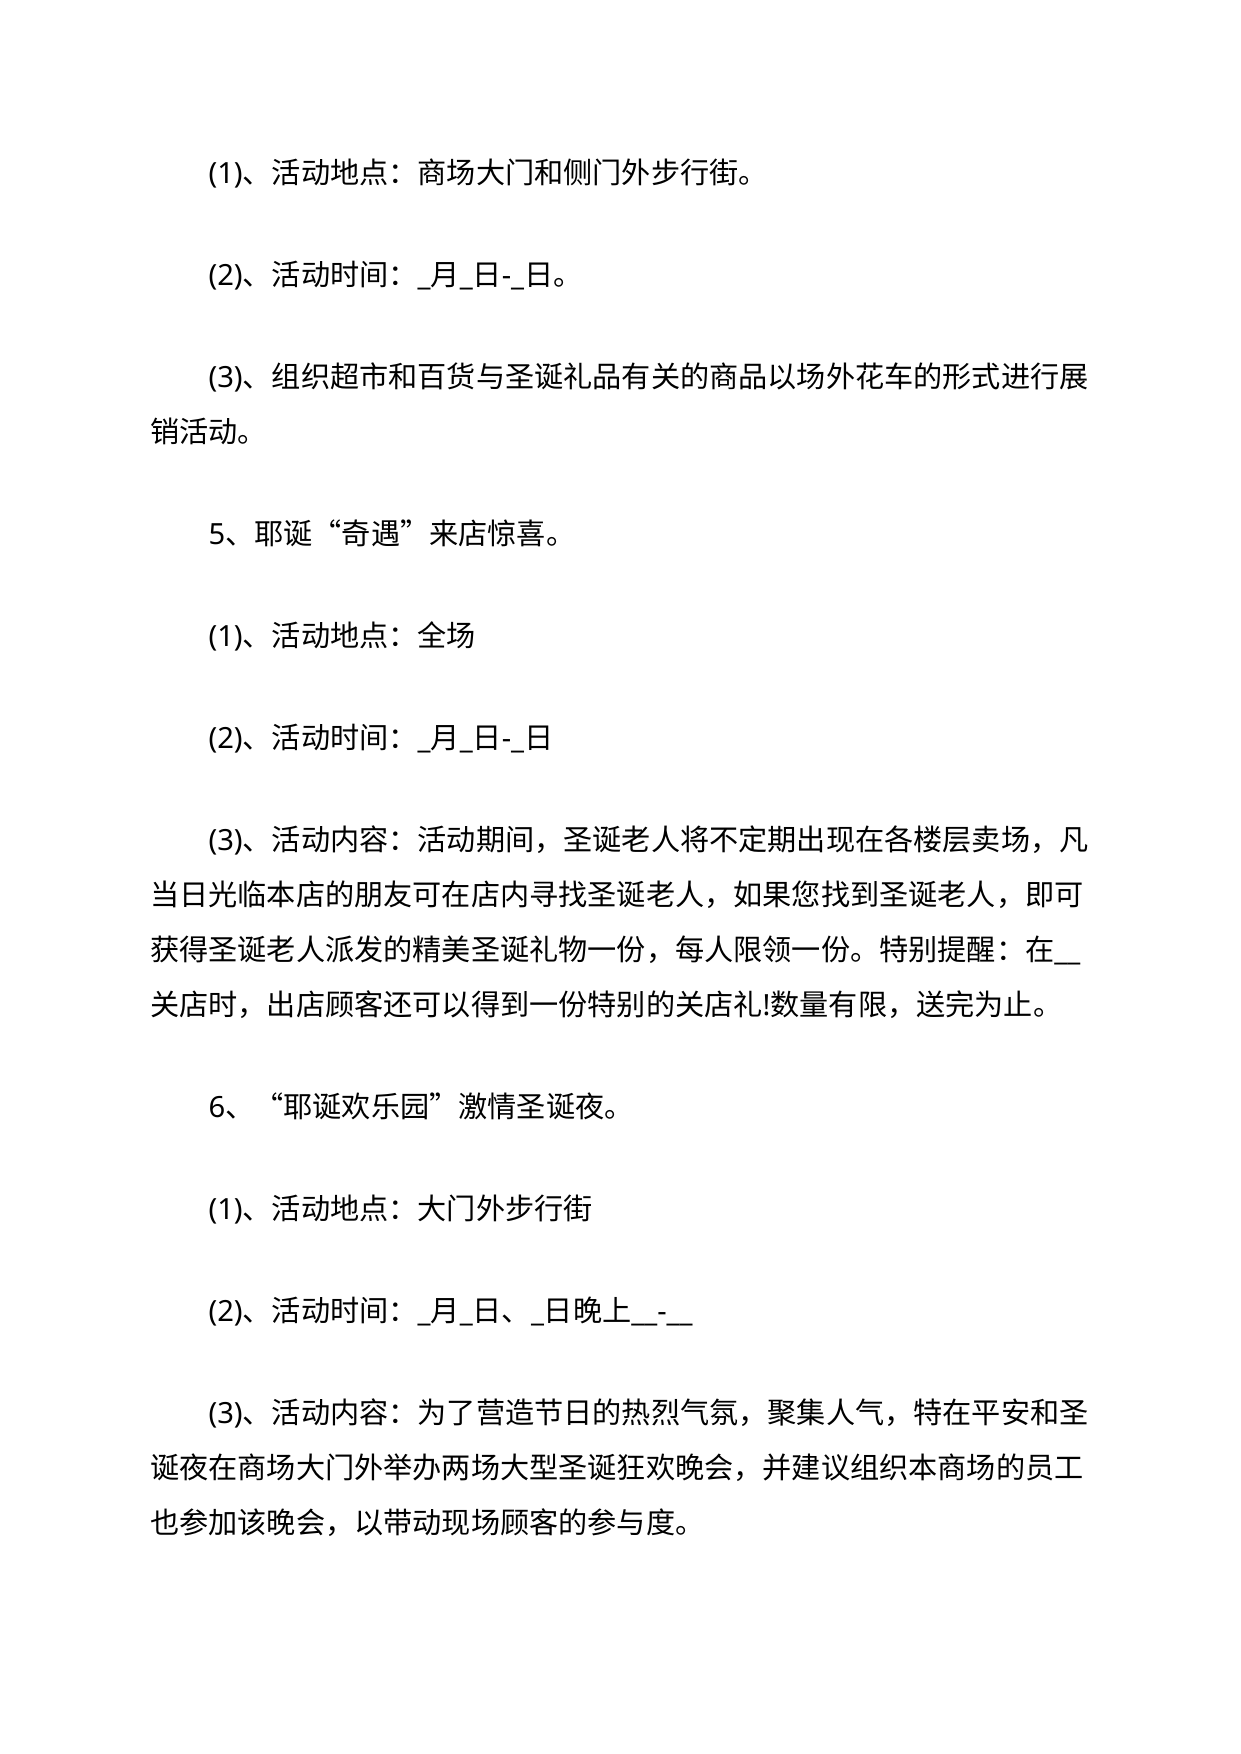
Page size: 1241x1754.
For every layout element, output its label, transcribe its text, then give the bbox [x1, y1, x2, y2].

text (2)、活动时间：_月_日-_日。 [150, 252, 1090, 294]
text 5、耶诞“奇遇”来店惊喜。 [150, 511, 1090, 553]
text 6、“耶诞欢乐园”激情圣诞夜。 [150, 1083, 1090, 1126]
text (1)、活动地点：全场 [150, 613, 1090, 655]
text (2)、活动时间：_月_日、_日晚上__-__ [150, 1287, 1090, 1330]
text (3)、活动内容：为了营造节日的热烈气氛，聚集人气，特在平安和圣诞夜在商场大门外举办两场大型圣诞狂欢晚会，并建议组织本商场的员工也参加该晚会，以带动现场顾客的参与度。 [150, 1389, 1090, 1542]
text (3)、活动内容：活动期间，圣诞老人将不定期出现在各楼层卖场，凡当日光临本店的朋友可在店内寻找圣诞老人，如果您找到圣诞老人，即可获得圣诞老人派发的精美圣诞礼物一份，每人限领一份。特别提醒：在__关店时，出店顾客还可以得到一份特别的关店礼!数量有限，送完为止。 [150, 817, 1090, 1024]
text (2)、活动时间：_月_日-_日 [150, 715, 1090, 757]
text (3)、组织超市和百货与圣诞礼品有关的商品以场外花车的形式进行展销活动。 [150, 354, 1090, 451]
text (1)、活动地点：大门外步行街 [150, 1186, 1090, 1228]
text (1)、活动地点：商场大门和侧门外步行街。 [150, 150, 1090, 192]
